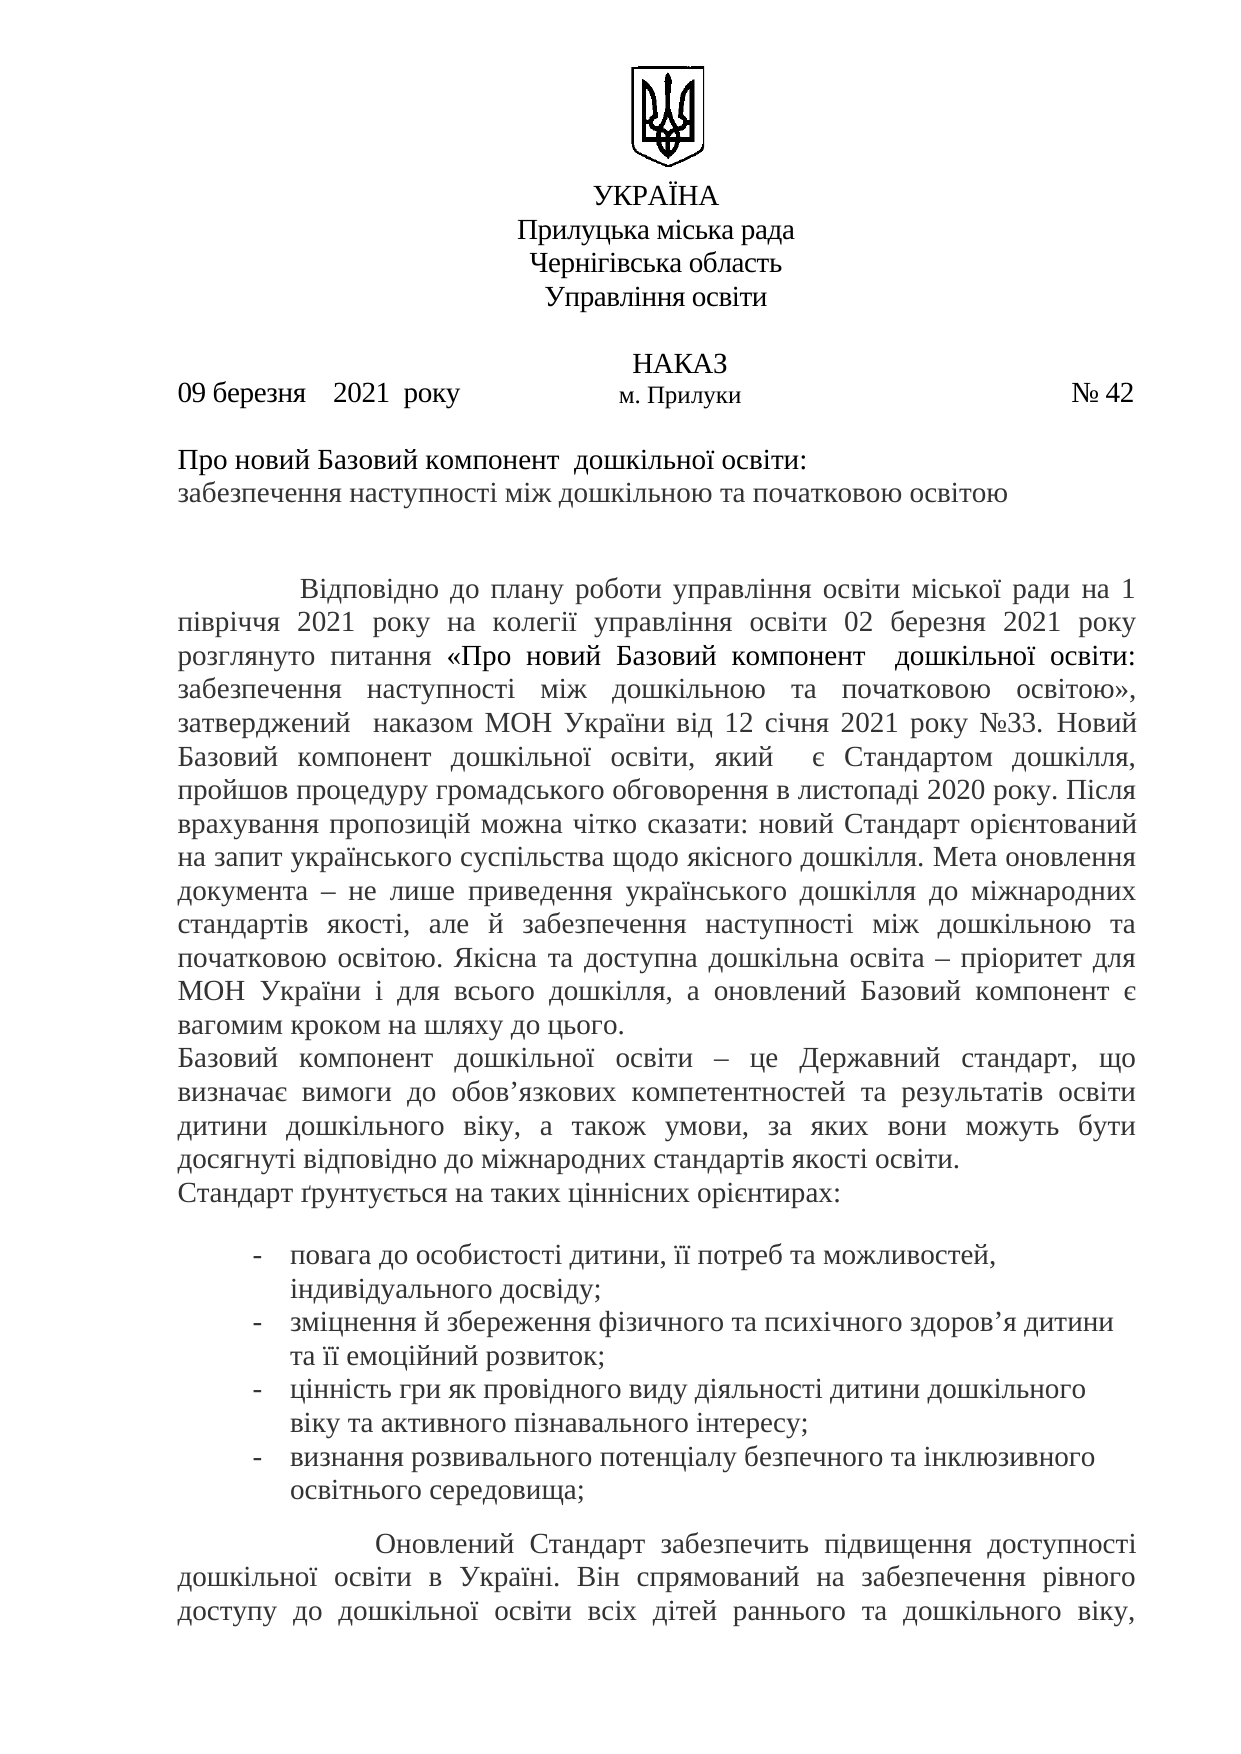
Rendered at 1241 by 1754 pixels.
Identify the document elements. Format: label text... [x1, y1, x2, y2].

table_header № 42 [824, 346, 1148, 408]
text Прилуцька міська рада [177, 212, 1134, 246]
text Управління освіти [177, 279, 1134, 313]
picture [631, 66, 705, 167]
table_header НАКАЗ м. Прилуки [495, 346, 823, 408]
text Чернігівська область [177, 246, 1134, 279]
list зміцнення й збереження фізичного та психічного здоров’я дитини та її емоційний розвиток; [252, 1304, 1137, 1372]
table_header 09 березня 2021 року [166, 346, 494, 408]
list визнання розвивального потенціалу безпечного та інклюзивного освітнього середовища; [252, 1439, 1137, 1506]
list цінність гри як провідного виду діяльності дитини дошкільного віку та активного пізнавального інтересу; [252, 1372, 1137, 1439]
text Базовий компонент дошкільної освіти – це Державний стандарт, що визначає вимоги до обов’язкових компетентностей та результатів освіти дитини дошкільного віку, а також умови, за яких вони можуть бути досягнуті відповідно до міжнародних стандартів якості освіти. [177, 1041, 1137, 1175]
text Про новий Базовий компонент дошкільної освіти: [177, 442, 1137, 476]
text забезпечення наступності між дошкільною та початковою освітою [177, 476, 1137, 509]
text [177, 1526, 1137, 1626]
list повага до особистості дитини, її потреб та можливостей, індивідуального досвіду; [252, 1237, 1137, 1304]
text УКРАЇНА [177, 178, 1134, 212]
text Стандарт ґрунтується на таких ціннісних орієнтирах: [177, 1175, 1137, 1208]
text Відповідно до плану роботи управління освіти міської ради на 1 півріччя 2021 року на колегії управління освіти 02 березня 2021 року розглянуто питання «Про новий Базовий компонент дошкільної освіти: забезпечення наступності між дошкільною та початковою освітою», затверджений наказом МОН України від 12 січня 2021 року №33. Новий Базовий компонент дошкільної освіти, який є Стандартом дошкілля, пройшов процедуру громадського обговорення в листопаді 2020 року. Після врахування пропозицій можна чітко сказати: новий Стандарт орієнтований на запит українського суспільства щодо якісного дошкілля. Мета оновлення документа – не лише приведення українського дошкілля до міжнародних стандартів якості, але й забезпечення наступності між дошкільною та початковою освітою. Якісна та доступна дошкільна освіта – пріоритет для МОН України і для всього дошкілля, а оновлений Базовий компонент є вагомим кроком на шляху до цього. [177, 571, 1137, 1041]
